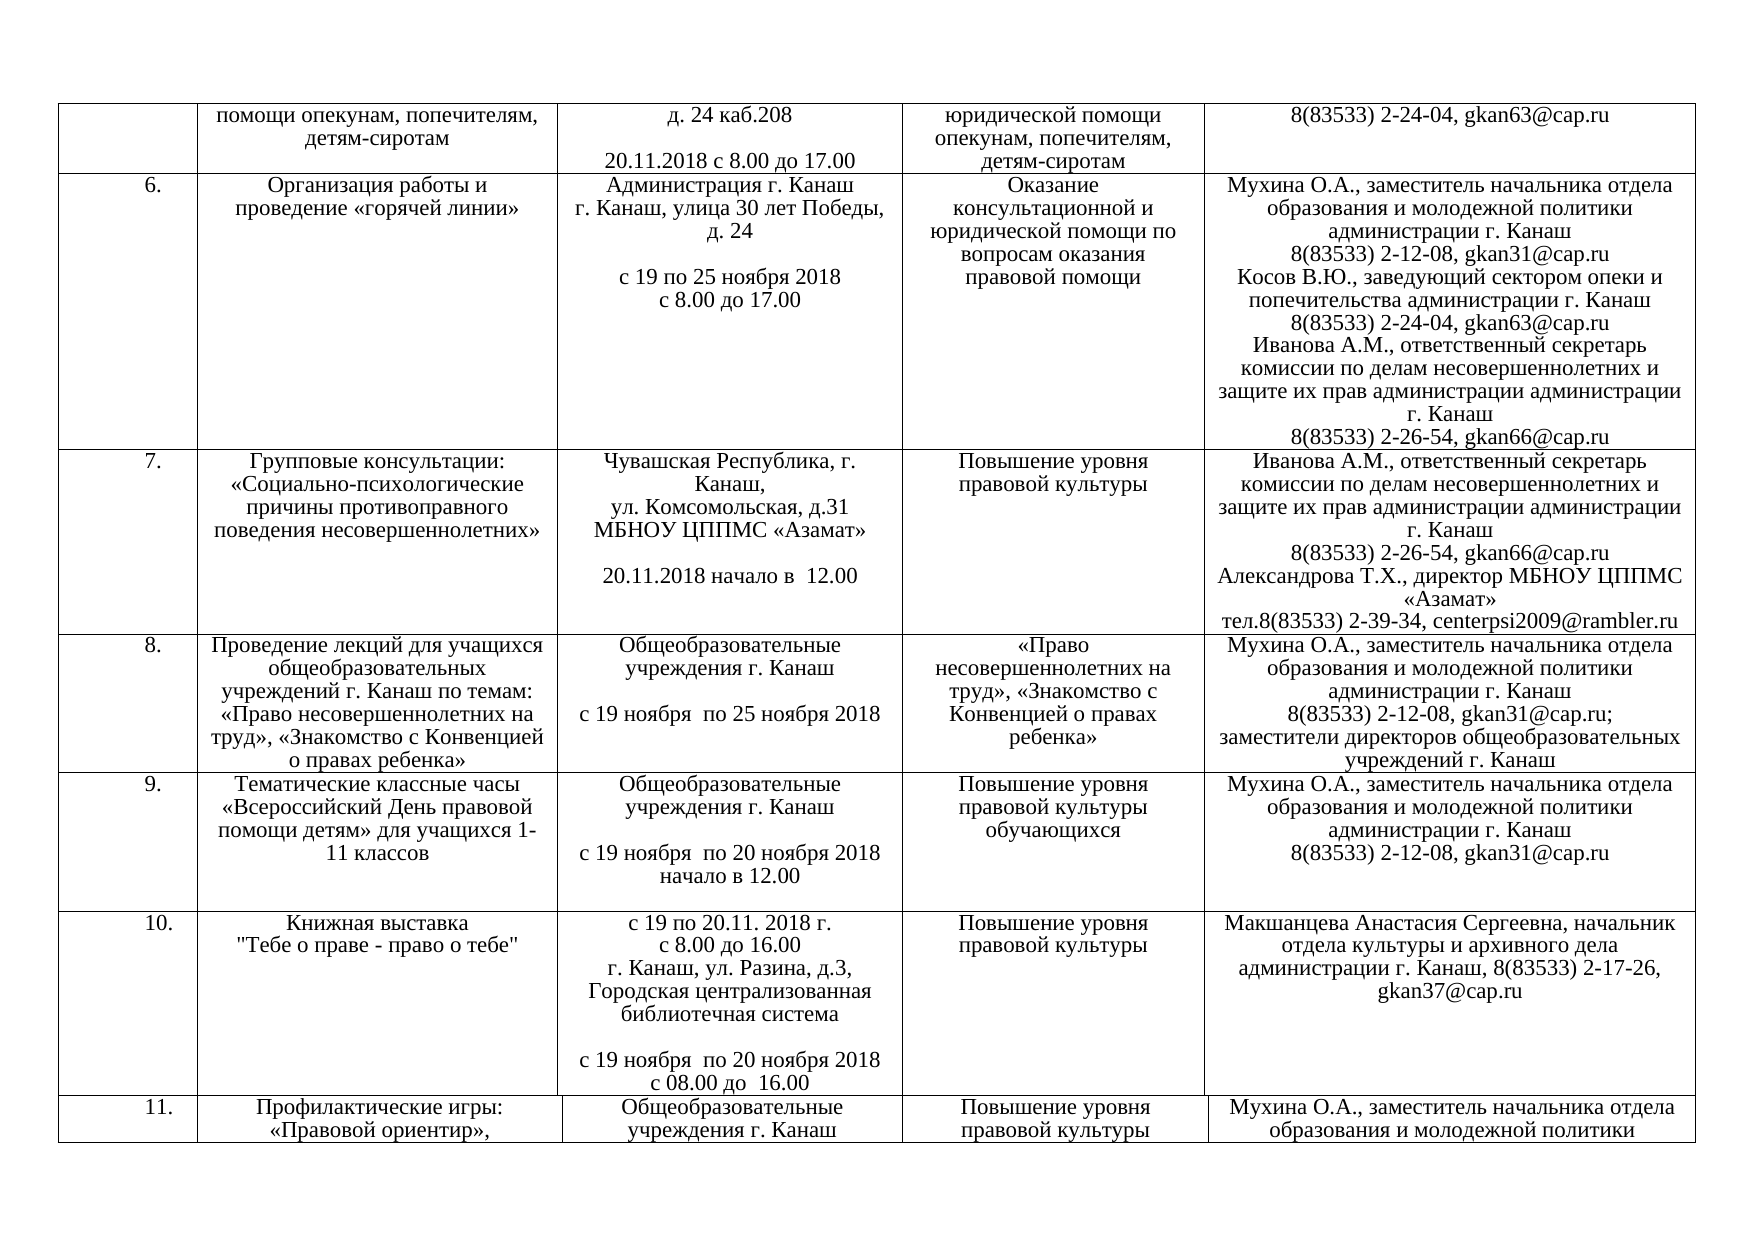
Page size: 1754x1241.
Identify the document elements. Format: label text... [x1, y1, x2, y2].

table_cell Чувашская Республика, г. Канаш, ул. Комсомольская, д.31 МБНОУ ЦППМС «Азамат» 20.11.2018 начало в 12.00 [558, 450, 902, 633]
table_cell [558, 104, 902, 173]
table_cell «Право несовершеннолетних на труд», «Знакомство с Конвенцией о правах ребенка» [903, 635, 1204, 772]
table_cell Иванова А.М., ответственный секретарь комиссии по делам несовершеннолетних и защите их прав администрации администрации г. Канаш 8(83533) 2-26-54, gkan66@cap.ru Александрова Т.Х., директор МБНОУ ЦППМС «Азамат» тел.8(83533) 2-39-34, centerpsi2009@rambler.ru [1205, 450, 1695, 633]
table_cell Макшанцева Анастасия Сергеевна, начальник отдела культуры и архивного дела администрации г. Канаш, 8(83533) 2-17-26, gkan37@cap.ru [1205, 912, 1695, 1095]
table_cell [563, 1096, 902, 1142]
table_cell Общеобразовательные учреждения г. Канаш с 19 ноября по 25 ноября 2018 [558, 635, 902, 772]
table_cell Мухина О.А., заместитель начальника отдела образования и молодежной политики администрации г. Канаш 8(83533) 2-12-08, gkan31@cap.ru Косов В.Ю., заведующий сектором опеки и попечительства администрации г. Канаш 8(83533) 2-24-04, gkan63@cap.ru Иванова А.М., ответственный секретарь комиссии по делам несовершеннолетних и защите их прав администрации администрации г. Канаш 8(83533) 2-26-54, gkan66@cap.ru [1205, 174, 1695, 449]
table_cell Групповые консультации: «Социально-психологические причины противоправного поведения несовершеннолетних» [198, 450, 557, 633]
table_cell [1209, 1096, 1695, 1142]
table_cell 10. [59, 912, 197, 1095]
table_cell Повышение уровня правовой культуры [903, 450, 1204, 633]
table_cell Оказание консультационной и юридической помощи по вопросам оказания правовой помощи [903, 174, 1204, 449]
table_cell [903, 1096, 1208, 1142]
table_cell 5. [59, 104, 197, 173]
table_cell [903, 104, 1204, 173]
table_cell Книжная выставка "Тебе о праве - право о тебе" [198, 912, 557, 1095]
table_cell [198, 1096, 562, 1142]
table_cell 9. [59, 773, 197, 911]
table_cell 7. [59, 450, 197, 633]
table_cell Повышение уровня правовой культуры [903, 912, 1204, 1095]
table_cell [1205, 104, 1695, 173]
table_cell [198, 104, 557, 173]
table_cell 6. [59, 174, 197, 449]
table_cell Общеобразовательные учреждения г. Канаш с 19 ноября по 20 ноября 2018 начало в 12.00 [558, 773, 902, 911]
table_cell 8. [59, 635, 197, 772]
table_cell Мухина О.А., заместитель начальника отдела образования и молодежной политики администрации г. Канаш 8(83533) 2-12-08, gkan31@cap.ru [1205, 773, 1695, 911]
table_cell Администрация г. Канаш г. Канаш, улица 30 лет Победы, д. 24 с 19 по 25 ноября 2018 с 8.00 до 17.00 [558, 174, 902, 449]
table_cell Организация работы и проведение «горячей линии» [198, 174, 557, 449]
table_cell с 19 по 20.11. 2018 г. с 8.00 до 16.00 г. Канаш, ул. Разина, д.3, Городская централизованная библиотечная система с 19 ноября по 20 ноября 2018 с 08.00 до 16.00 [558, 912, 902, 1095]
table_cell Повышение уровня правовой культуры обучающихся [903, 773, 1204, 911]
table_cell Проведение лекций для учащихся общеобразовательных учреждений г. Канаш по темам: «Право несовершеннолетних на труд», «Знакомство с Конвенцией о правах ребенка» [198, 635, 557, 772]
table_cell Тематические классные часы «Всероссийский День правовой помощи детям» для учащихся 1-11 классов [198, 773, 557, 911]
table_cell 11. [59, 1096, 197, 1142]
